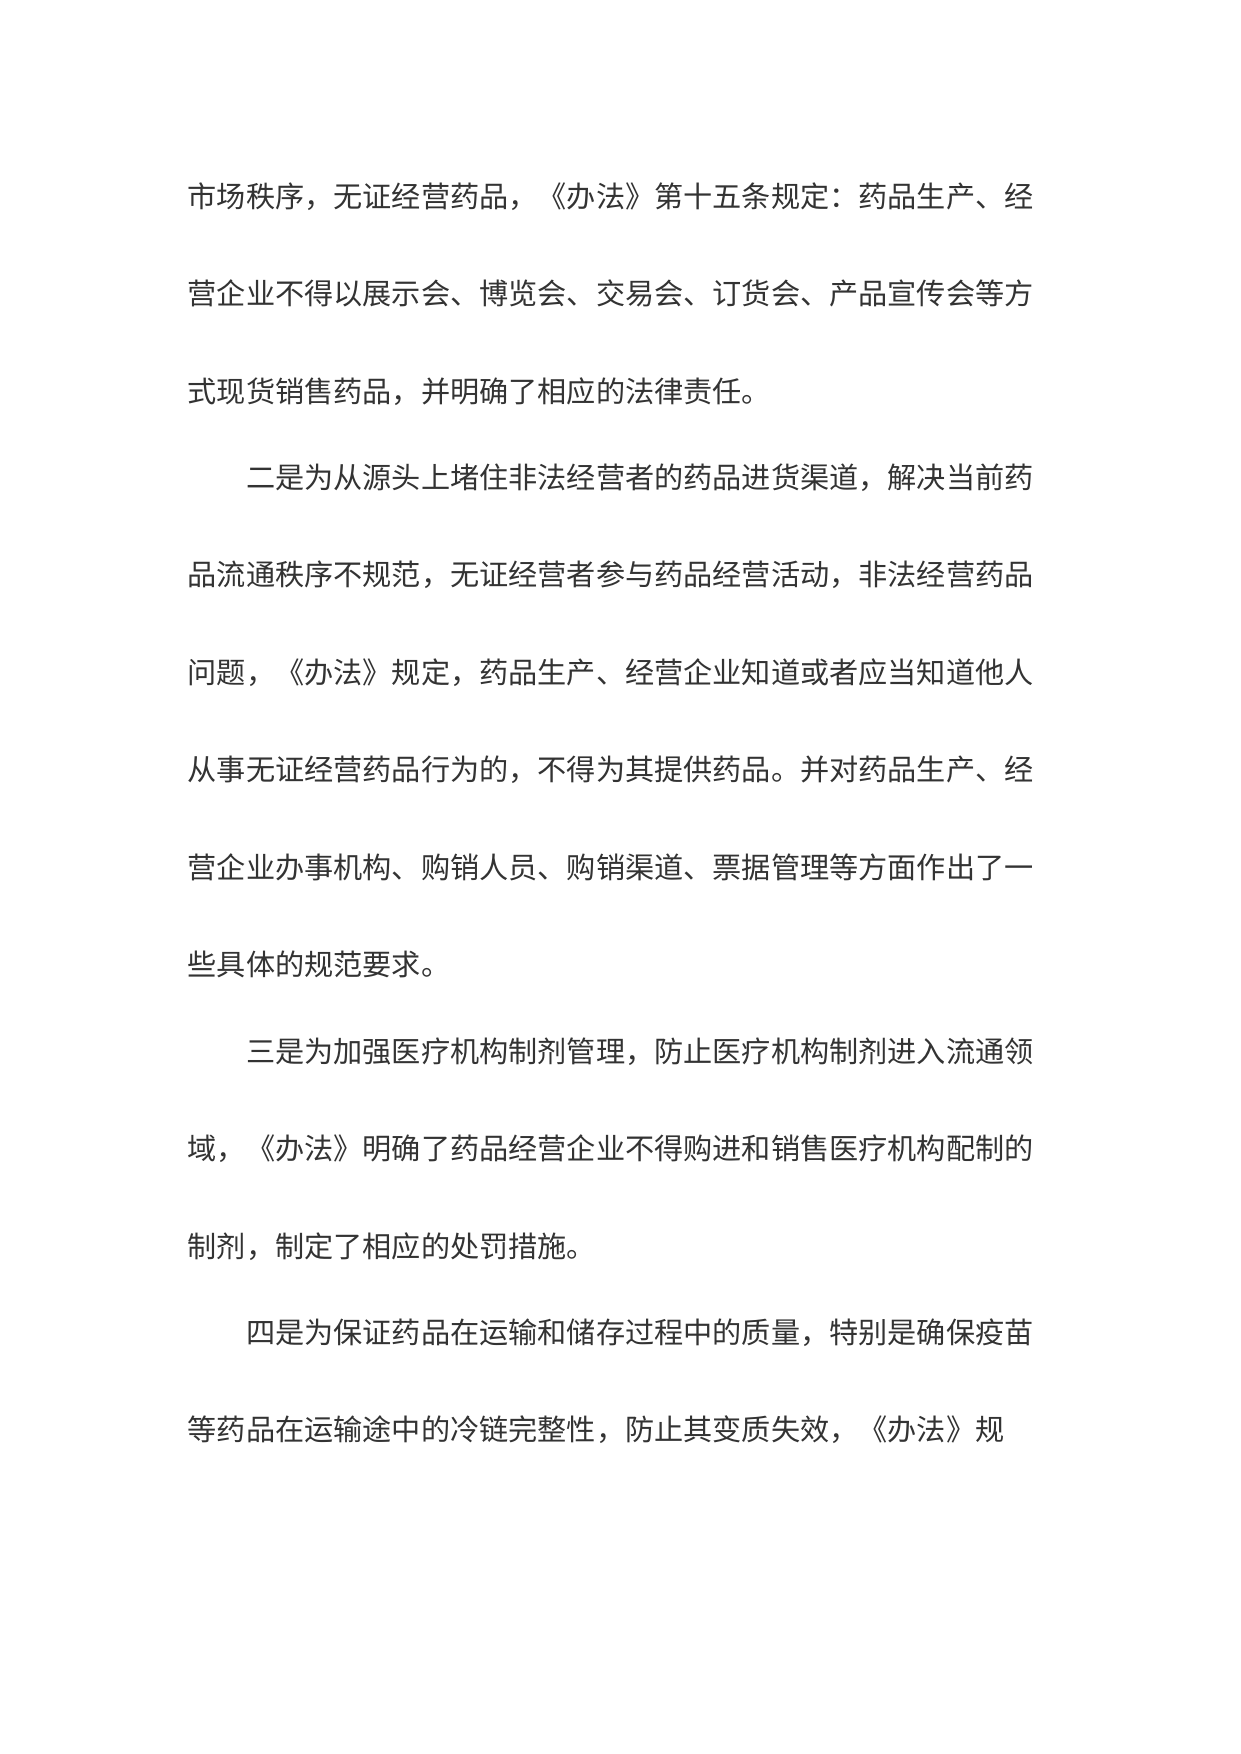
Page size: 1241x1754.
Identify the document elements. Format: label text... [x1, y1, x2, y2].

text 三是为加强医疗机构制剂管理，防止医疗机构制剂进入流通领域，《办法》明确了药品经营企业不得购进和销售医疗机构配制的制剂，制定了相应的处罚措施。 [187, 1017, 1053, 1277]
text 二是为从源头上堵住非法经营者的药品进货渠道，解决当前药品流通秩序不规范，无证经营者参与药品经营活动，非法经营药品问题，《办法》规定，药品生产、经营企业知道或者应当知道他人从事无证经营药品行为的，不得为其提供药品。并对药品生产、经营企业办事机构、购销人员、购销渠道、票据管理等方面作出了一些具体的规范要求。 [187, 443, 1053, 996]
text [187, 1298, 1053, 1460]
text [187, 162, 1053, 422]
